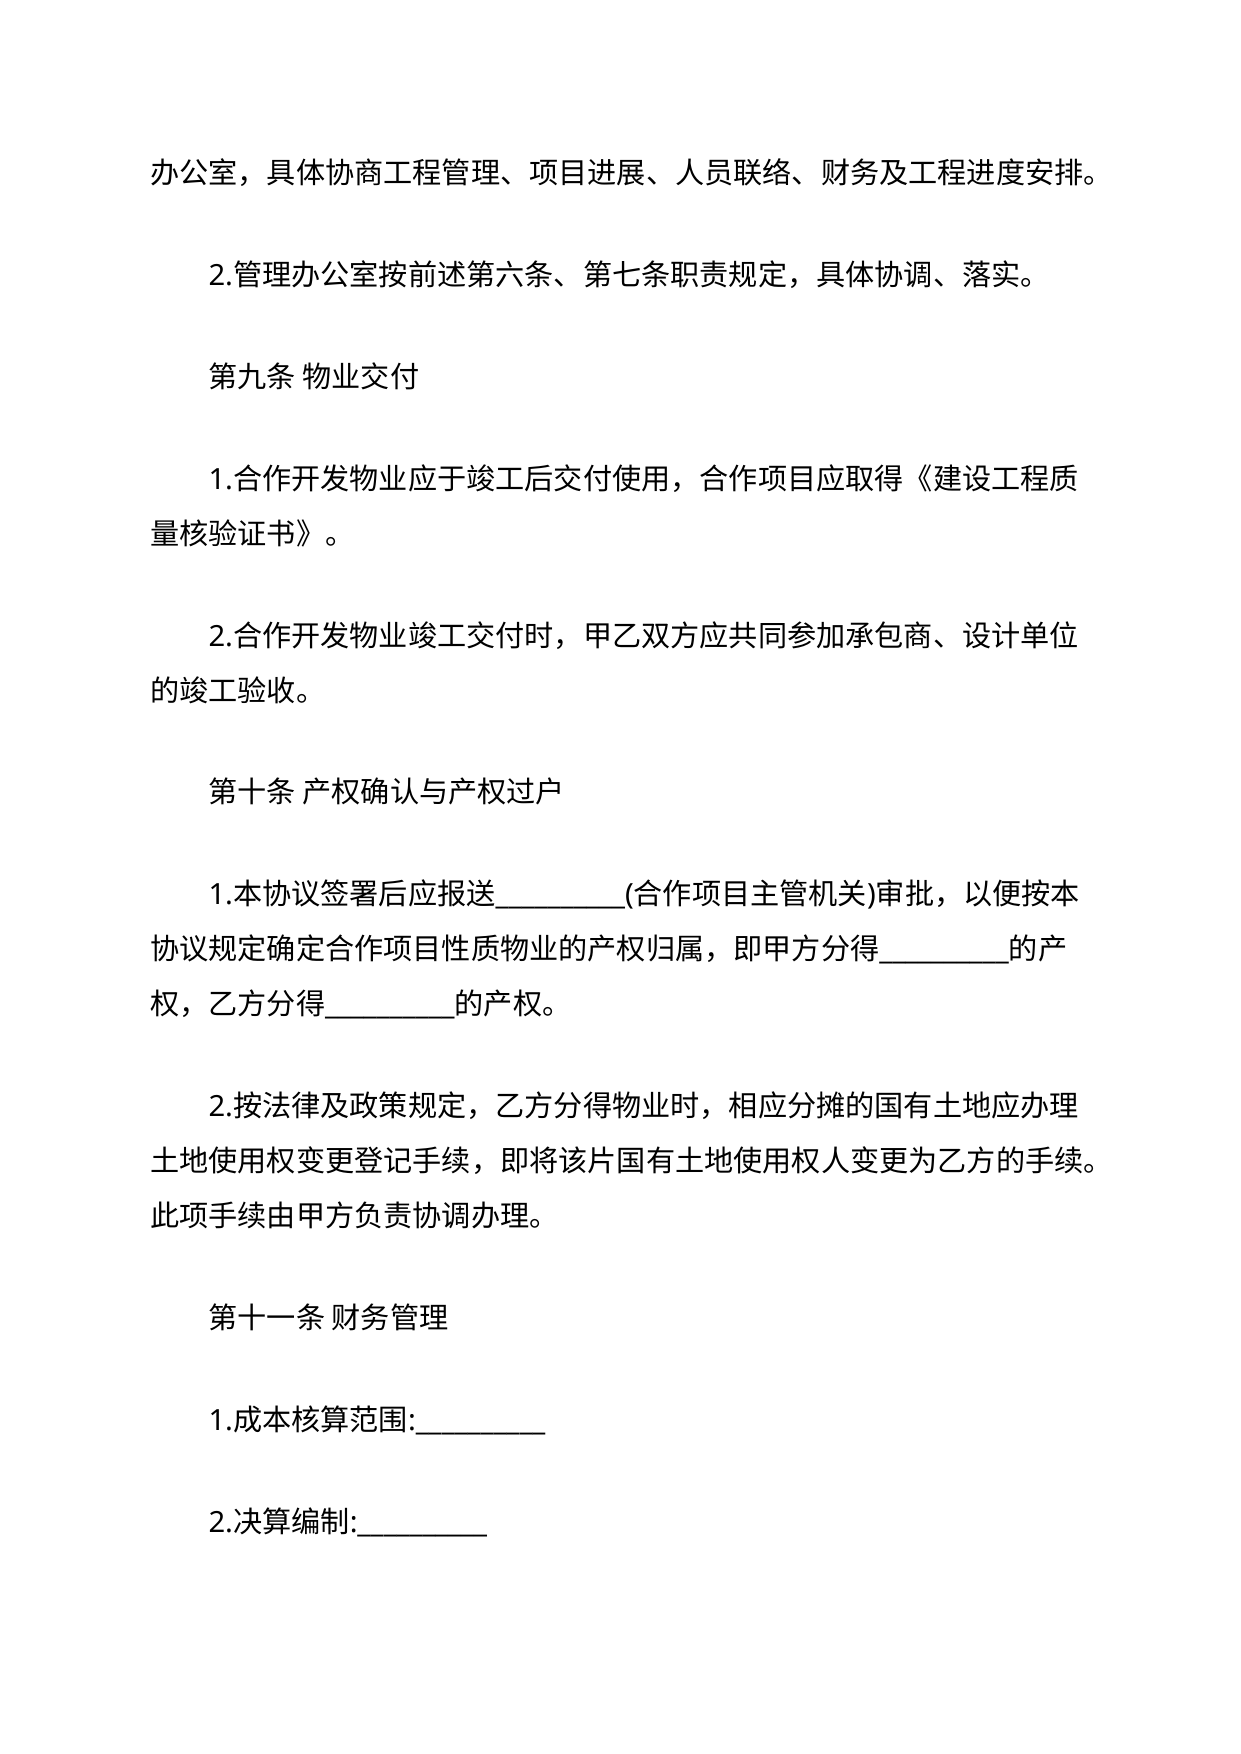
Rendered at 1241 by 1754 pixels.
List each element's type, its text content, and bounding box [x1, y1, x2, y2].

text 2.按法律及政策规定，乙方分得物业时，相应分摊的国有土地应办理土地使用权变更登记手续，即将该片国有土地使用权人变更为乙方的手续。此项手续由甲方负责协调办理。 [150, 1083, 1090, 1235]
text 1.成本核算范围:__________ [150, 1396, 1090, 1439]
text 2.管理办公室按前述第六条、第七条职责规定，具体协调、落实。 [150, 252, 1090, 294]
text 第九条 物业交付 [150, 354, 1090, 396]
text 第十一条 财务管理 [150, 1294, 1090, 1337]
text 2.决算编制:__________ [150, 1498, 1090, 1541]
text 第十条 产权确认与产权过户 [150, 769, 1090, 811]
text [150, 150, 1090, 192]
text 1.本协议签署后应报送__________(合作项目主管机关)审批，以便按本协议规定确定合作项目性质物业的产权归属，即甲方分得__________的产权，乙方分得__________的产权。 [150, 871, 1090, 1023]
text 2.合作开发物业竣工交付时，甲乙双方应共同参加承包商、设计单位的竣工验收。 [150, 612, 1090, 709]
text 1.合作开发物业应于竣工后交付使用，合作项目应取得《建设工程质量核验证书》。 [150, 456, 1090, 553]
